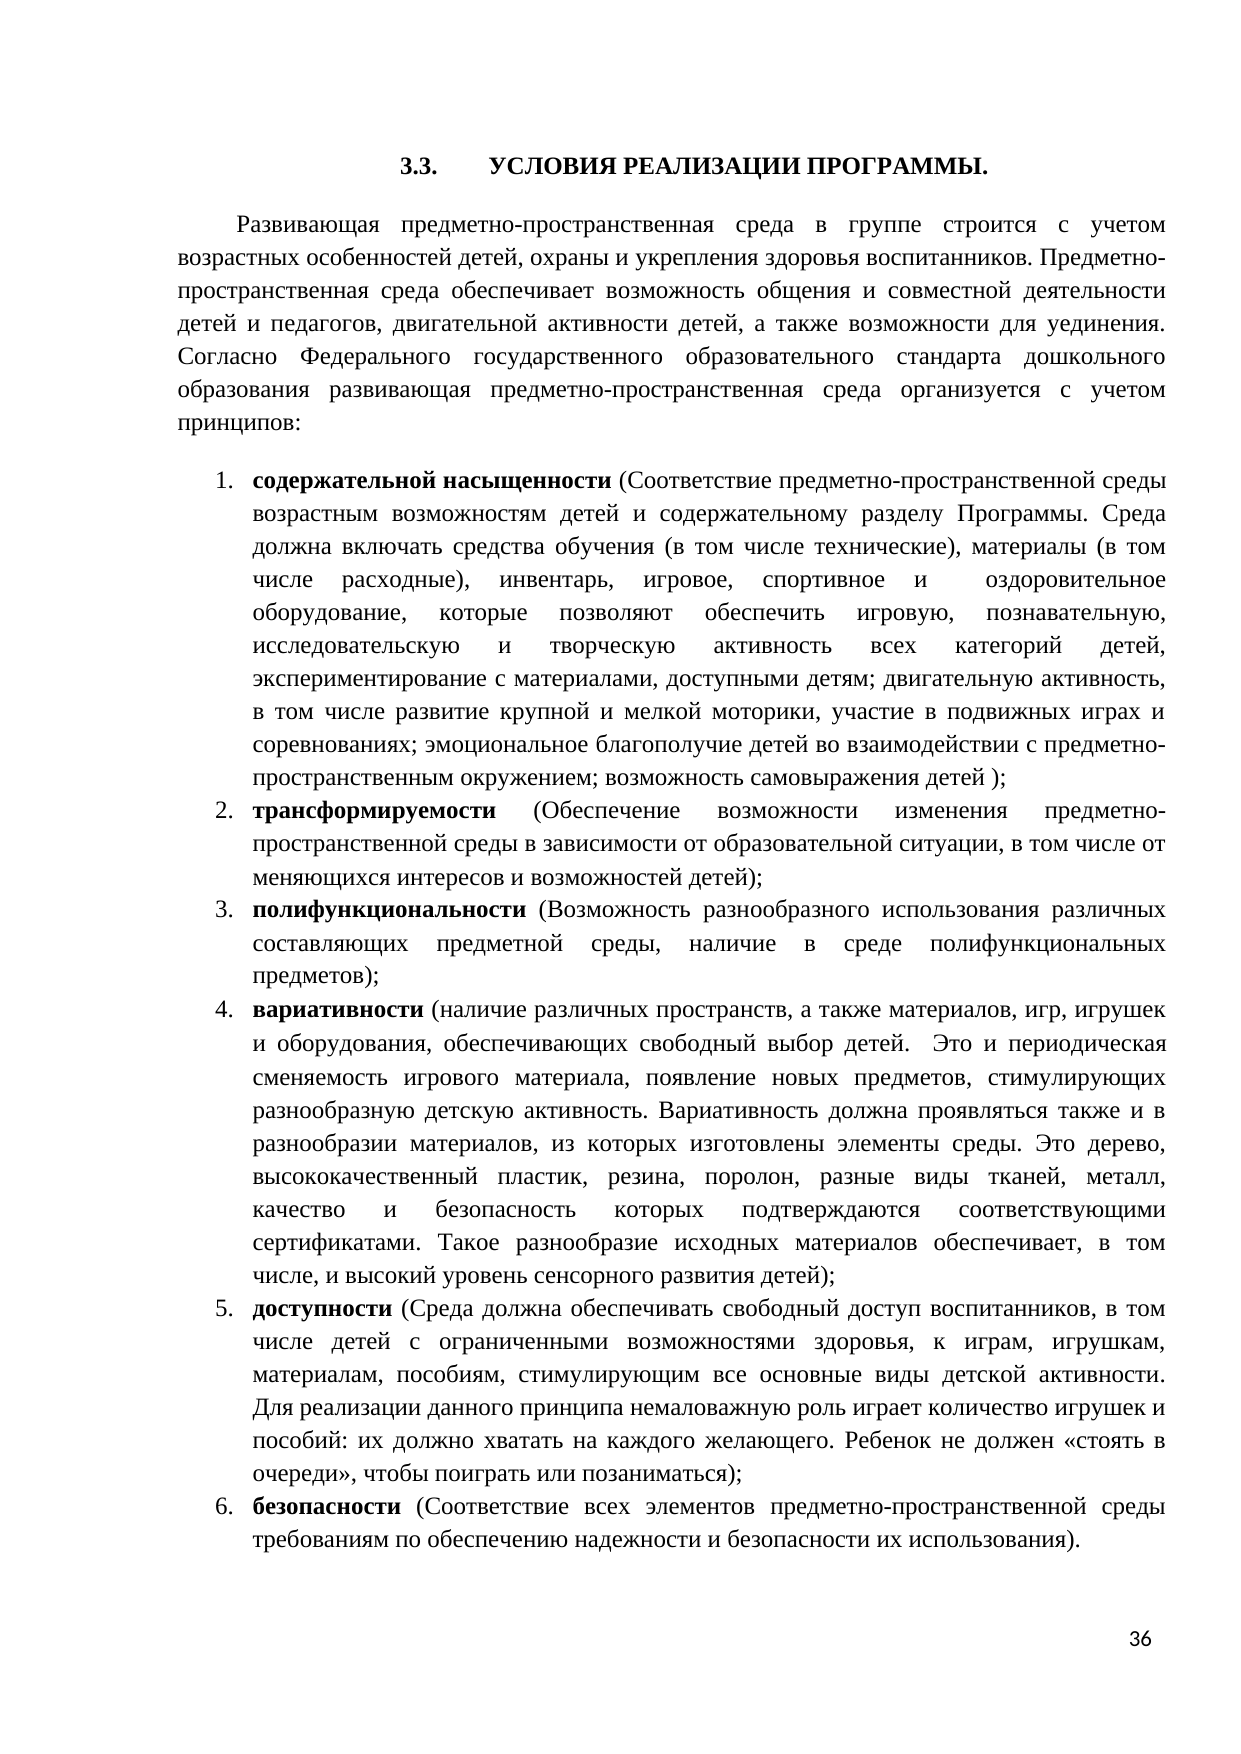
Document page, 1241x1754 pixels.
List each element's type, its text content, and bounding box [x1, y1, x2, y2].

text Развивающая предметно-пространственная среда в группе строится с учетом возрастных особенностей детей, охраны и укрепления здоровья воспитанников. Предметно-пространственная среда обеспечивает возможность общения и совместной деятельности детей и педагогов, двигательной активности детей, а также возможности для уединения. Согласно Федерального государственного образовательного стандарта дошкольного образования развивающая предметно-пространственная среда организуется с учетом принципов: [177, 209, 1167, 436]
list содержательной насыщенности (Соответствие предметно-пространственной среды возрастным возможностям детей и содержательному разделу Программы. Среда должна включать средства обучения (в том числе технические), материалы (в том числе расходные), инвентарь, игровое, спортивное и оздоровительное оборудование, которые позволяют обеспечить игровую, познавательную, исследовательскую и творческую активность всех категорий детей, экспериментирование с материалами, доступными детям; двигательную активность, в том числе развитие крупной и мелкой моторики, участие в подвижных играх и соревнованиях; эмоциональное благополучие детей во взаимодействии с предметно-пространственным окружением; возможность самовыражения детей ); [215, 465, 1167, 791]
list вариативности (наличие различных пространств, а также материалов, игр, игрушек и оборудования, обеспечивающих свободный выбор детей. Это и периодическая сменяемость игрового материала, появление новых предметов, стимулирующих разнообразную детскую активность. Вариативность должна проявляться также и в разнообразии материалов, из которых изготовлены элементы среды. Это дерево, высококачественный пластик, резина, поролон, разные виды тканей, металл, качество и безопасность которых подтверждаются соответствующими сертификатами. Такое разнообразие исходных материалов обеспечивает, в том числе, и высокий уровень сенсорного развития детей); [215, 994, 1167, 1288]
list полифункциональности (Возможность разнообразного использования различных составляющих предметной среды, наличие в среде полифункциональных предметов); [215, 894, 1167, 989]
list УСЛОВИЯ РЕАЛИЗАЦИИ ПРОГРАММЫ. [236, 151, 1152, 180]
list безопасности (Соответствие всех элементов предметно-пространственной среды требованиям по обеспечению надежности и безопасности их использования). [215, 1491, 1167, 1553]
list трансформируемости (Обеспечение возможности изменения предметно-пространственной среды в зависимости от образовательной ситуации, в том числе от меняющихся интересов и возможностей детей); [215, 796, 1167, 890]
list доступности (Среда должна обеспечивать свободный доступ воспитанников, в том числе детей с ограниченными возможностями здоровья, к играм, игрушкам, материалам, пособиям, стимулирующим все основные виды детской активности. Для реализации данного принципа немаловажную роль играет количество игрушек и пособий: их должно хватать на каждого желающего. Ребенок не должен «стоять в очереди», чтобы поиграть или позаниматься); [215, 1293, 1167, 1487]
